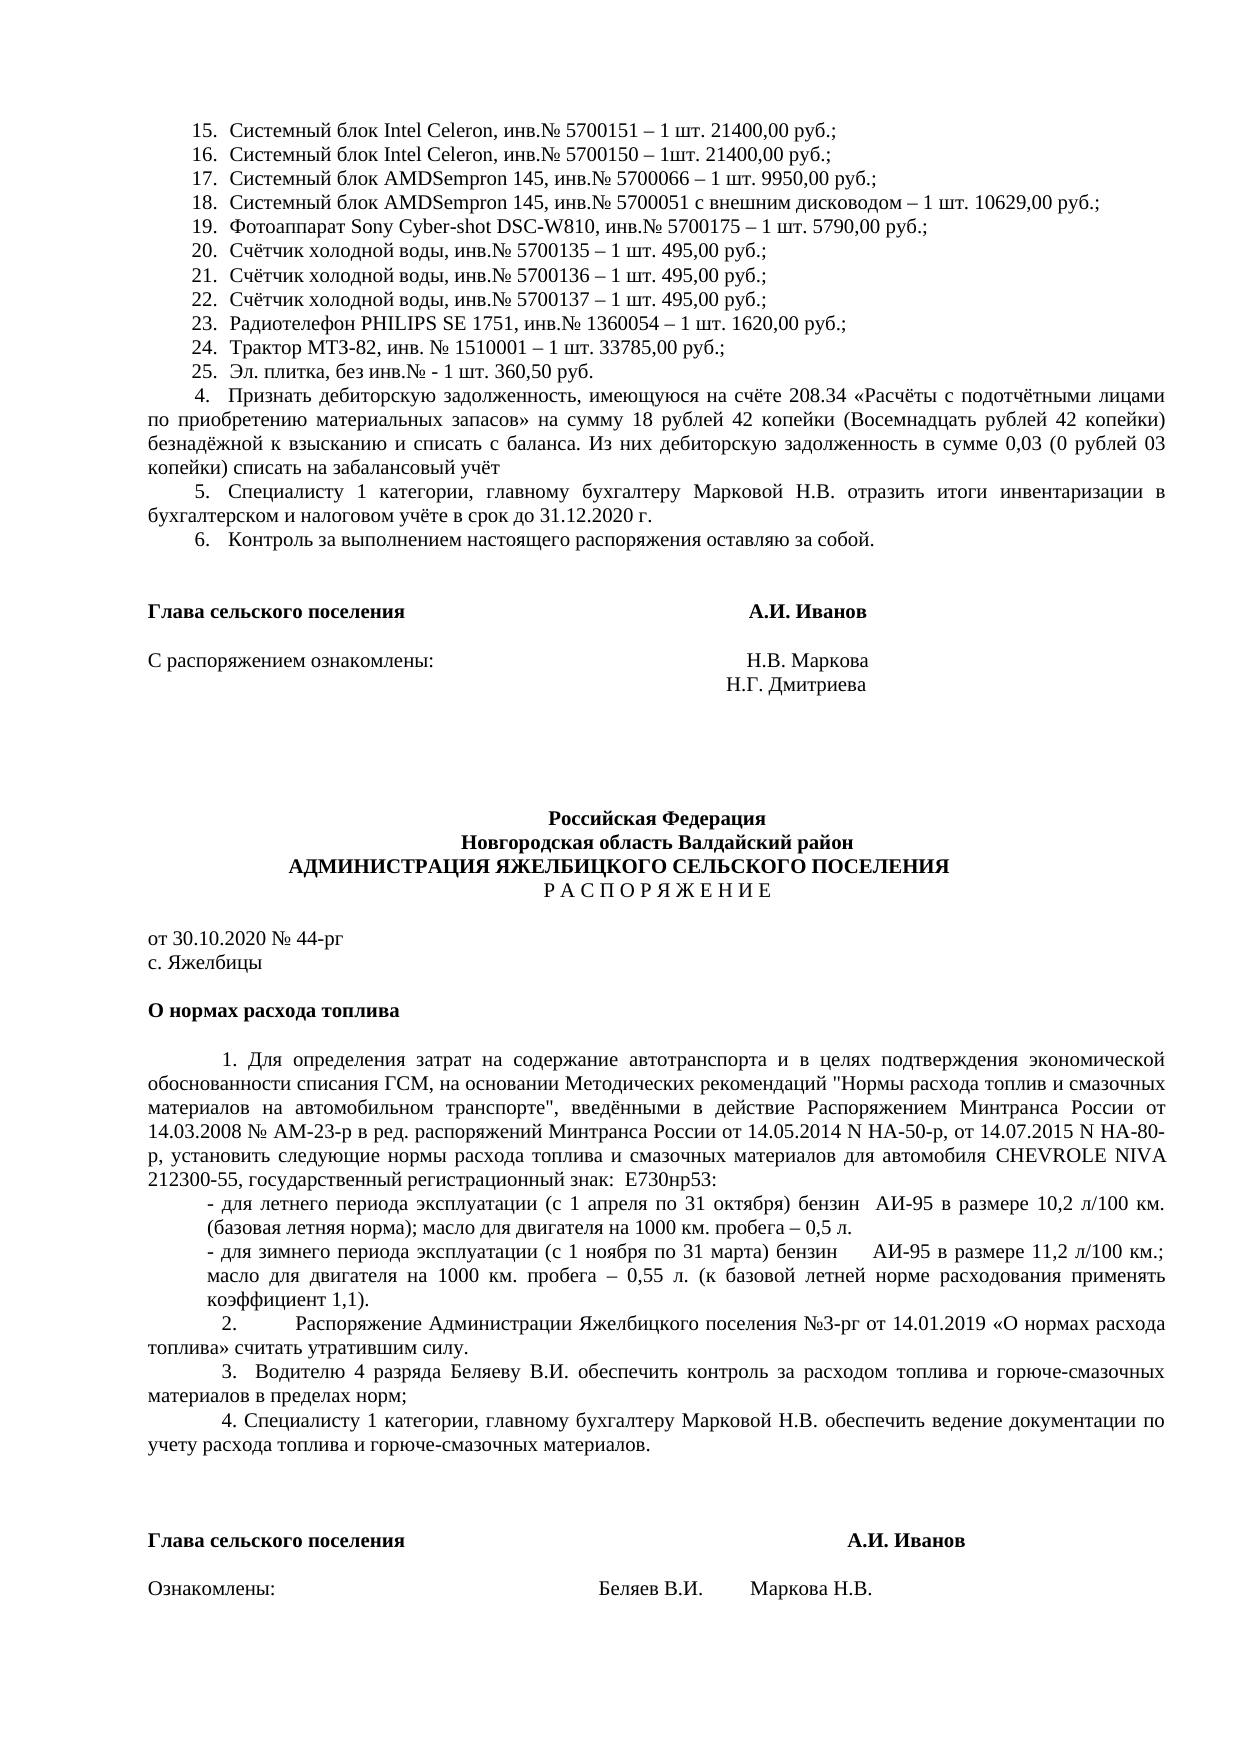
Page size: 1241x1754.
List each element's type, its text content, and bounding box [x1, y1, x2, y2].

text 2. Распоряжение Администрации Яжелбицкого поселения №3-рг от 14.01.2019 «О нормах расхода топлива» считать утратившим силу. [148, 1311, 1167, 1359]
text 3. Водителю 4 разряда Беляеву В.И. обеспечить контроль за расходом топлива и горюче-смазочных материалов в пределах норм; [148, 1359, 1167, 1407]
text Глава сельского поселения А.И. Иванов [148, 1528, 1167, 1552]
text О нормах расхода топлива [148, 998, 1167, 1022]
list Счётчик холодной воды, инв.№ 5700136 – 1 шт. 495,00 руб.; [149, 262, 1167, 287]
text 1. Для определения затрат на содержание автотранспорта и в целях подтверждения экономической обоснованности списания ГСМ, на основании Методических рекомендаций "Нормы расхода топлив и смазочных материалов на автомобильном транспорте", введёнными в действие Распоряжением Минтранса России от 14.03.2008 № АМ-23-р в ред. распоряжений Минтранса России от 14.05.2014 N НА-50-р, от 14.07.2015 N НА-80-р, установить следующие нормы расхода топлива и смазочных материалов для автомобиля CHEVROLE NIVA 212300-55, государственный регистрационный знак: Е730нр53: [148, 1047, 1167, 1191]
text 4. Специалисту 1 категории, главному бухгалтеру Марковой Н.В. обеспечить ведение документации по учету расхода топлива и горюче-смазочных материалов. [148, 1407, 1167, 1456]
text - для летнего периода эксплуатации (с 1 апреля по 31 октября) бензин АИ-95 в размере 10,2 л/100 км. (базовая летняя норма); масло для двигателя на 1000 км. пробега – 0,5 л. [207, 1191, 1167, 1239]
text с. Яжелбицы [148, 950, 1167, 974]
list Счётчик холодной воды, инв.№ 5700135 – 1 шт. 495,00 руб.; [149, 238, 1167, 262]
list Специалисту 1 категории, главному бухгалтеру Марковой Н.В. отразить итоги инвентаризации в бухгалтерском и налоговом учёте в срок до 31.12.2020 г. [148, 479, 1167, 527]
text Российская Федерация [148, 806, 1167, 830]
list Системный блок AMDSempron 145, инв.№ 5700051 с внешним дисководом – 1 шт. 10629,00 руб.; [149, 190, 1167, 214]
text Ознакомлены: Беляев В.И. Маркова Н.В. [148, 1576, 1167, 1600]
text С распоряжением ознакомлены: Н.В. Маркова [148, 647, 1167, 672]
text Н.Г. Дмитриева [148, 672, 1167, 696]
list Системный блок Intel Сeleron, инв.№ 5700151 – 1 шт. 21400,00 руб.; [149, 118, 1167, 142]
list Фотоаппарат Sony Cyber-shot DSC-W810, инв.№ 5700175 – 1 шт. 5790,00 руб.; [149, 214, 1167, 238]
text Новгородская область Валдайский район [148, 830, 1167, 854]
list Признать дебиторскую задолженность, имеющуюся на счёте 208.34 «Расчёты с подотчётными лицами по приобретению материальных запасов» на сумму 18 рублей 42 копейки (Восемнадцать рублей 42 копейки) безнадёжной к взысканию и списать с баланса. Из них дебиторскую задолженность в сумме 0,03 (0 рублей 03 копейки) списать на забалансовый учёт [148, 383, 1167, 479]
list Системный блок Intel Сeleron, инв.№ 5700150 – 1шт. 21400,00 руб.; [149, 142, 1167, 166]
list Радиотелефон PHILIPS SE 1751, инв.№ 1360054 – 1 шт. 1620,00 руб.; [149, 311, 1167, 335]
list Трактор МТЗ-82, инв. № 1510001 – 1 шт. 33785,00 руб.; [149, 335, 1167, 359]
subtitle Р А С П О Р Я Ж Е Н И Е [148, 878, 1167, 902]
text - для зимнего периода эксплуатации (с 1 ноября по 31 марта) бензин АИ-95 в размере 11,2 л/100 км.; масло для двигателя на 1000 км. пробега – 0,55 л. (к базовой летней норме расходования применять коэффициент 1,1). [207, 1239, 1167, 1311]
list Счётчик холодной воды, инв.№ 5700137 – 1 шт. 495,00 руб.; [149, 287, 1167, 311]
text Глава сельского поселения А.И. Иванов [148, 599, 1167, 623]
text от 30.10.2020 № 44-рг [148, 926, 1167, 950]
list Эл. плитка, без инв.№ - 1 шт. 360,50 руб. [149, 359, 1167, 383]
list Контроль за выполнением настоящего распоряжения оставляю за собой. [148, 527, 1167, 551]
list Системный блок AMDSempron 145, инв.№ 5700066 – 1 шт. 9950,00 руб.; [149, 166, 1167, 190]
text АДМИНИСТРАЦИЯ ЯЖЕЛБИЦКОГО СЕЛЬСКОГО ПОСЕЛЕНИЯ [148, 854, 1167, 878]
